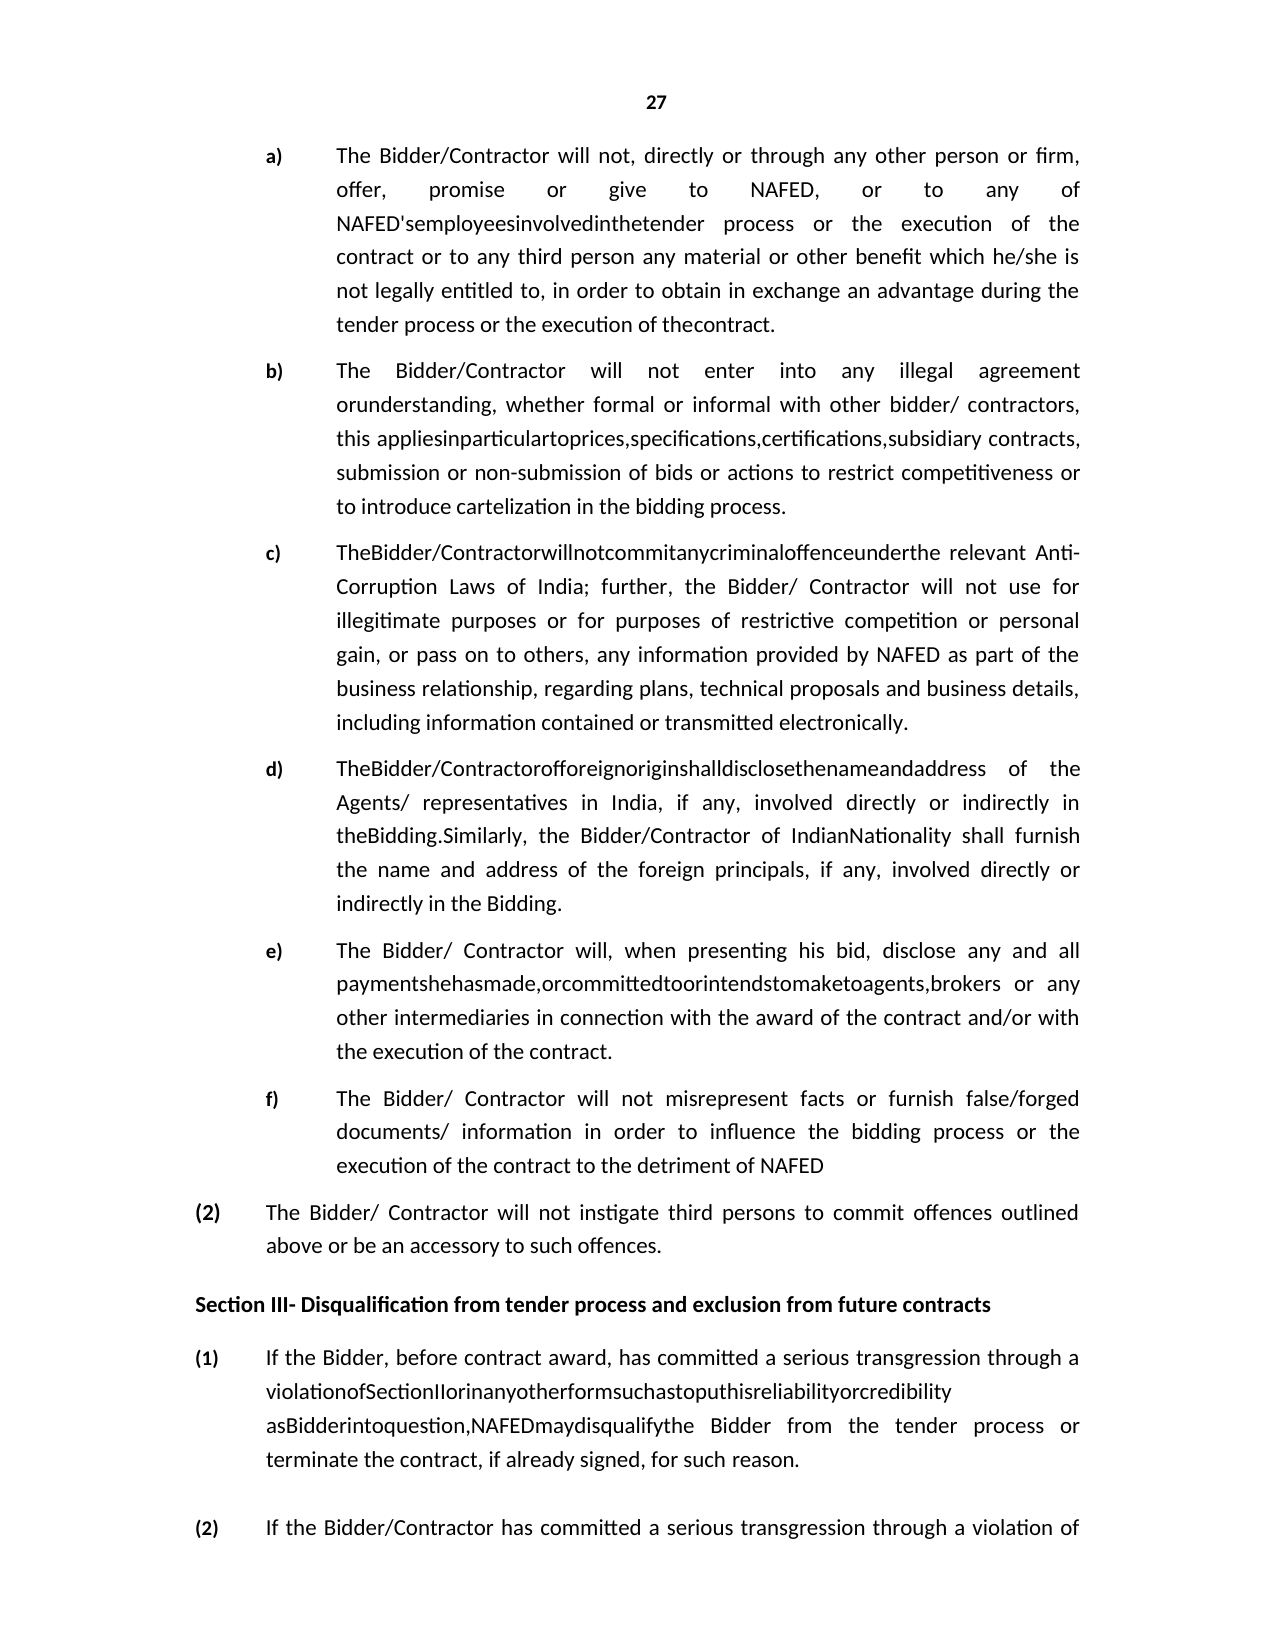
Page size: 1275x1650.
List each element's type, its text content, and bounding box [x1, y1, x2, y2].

list The Bidder/Contractor will not enter into any illegal agreement orunderstanding, whether formal or informal with other bidder/ contractors, this appliesinparticulartoprices,specifications,certifications,subsidiary contracts, submission or non-submission of bids or actions to restrict competitiveness or to introduce cartelization in the bidding process. [266, 357, 1081, 520]
list The Bidder/Contractor will not, directly or through any other person or firm, offer, promise or give to NAFED, or to any of NAFED'semployeesinvolvedinthetender process or the execution of the contract or to any third person any material or other benefit which he/she is not legally entitled to, in order to obtain in exchange an advantage during the tender process or the execution of thecontract. [266, 141, 1081, 338]
list If the Bidder, before contract award, has committed a serious transgression through a violationofSectionIIorinanyotherformsuchastoputhisreliabilityorcredibility asBidderintoquestion,NAFEDmaydisqualifythe Bidder from the tender process or terminate the contract, if already signed, for such reason. [195, 1343, 1081, 1473]
list The Bidder/ Contractor will not misrepresent facts or furnish false/forged documents/ information in order to influence the bidding process or the execution of the contract to the detriment of NAFED [266, 1084, 1081, 1179]
list TheBidder/Contractorofforeignoriginshalldisclosethenameandaddress of the Agents/ representatives in India, if any, involved directly or indirectly in theBidding.Similarly, the Bidder/Contractor of IndianNationality shall furnish the name and address of the foreign principals, if any, involved directly or indirectly in the Bidding. [266, 754, 1081, 917]
list The Bidder/ Contractor will not instigate third persons to commit offences outlined above or be an accessory to such offences. [195, 1198, 1081, 1259]
subtitle Section III- Disqualification from tender process and exclusion from future contracts [195, 1290, 1200, 1318]
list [195, 1513, 1081, 1541]
list TheBidder/Contractorwillnotcommitanycriminaloffenceunderthe relevant Anti-Corruption Laws of India; further, the Bidder/ Contractor will not use for illegitimate purposes or for purposes of restrictive competition or personal gain, or pass on to others, any information provided by NAFED as part of the business relationship, regarding plans, technical proposals and business details, including information contained or transmitted electronically. [266, 538, 1081, 736]
list The Bidder/ Contractor will, when presenting his bid, disclose any and all paymentshehasmade,orcommittedtoorintendstomaketoagents,brokers or any other intermediaries in connection with the award of the contract and/or with the execution of the contract. [266, 936, 1081, 1065]
